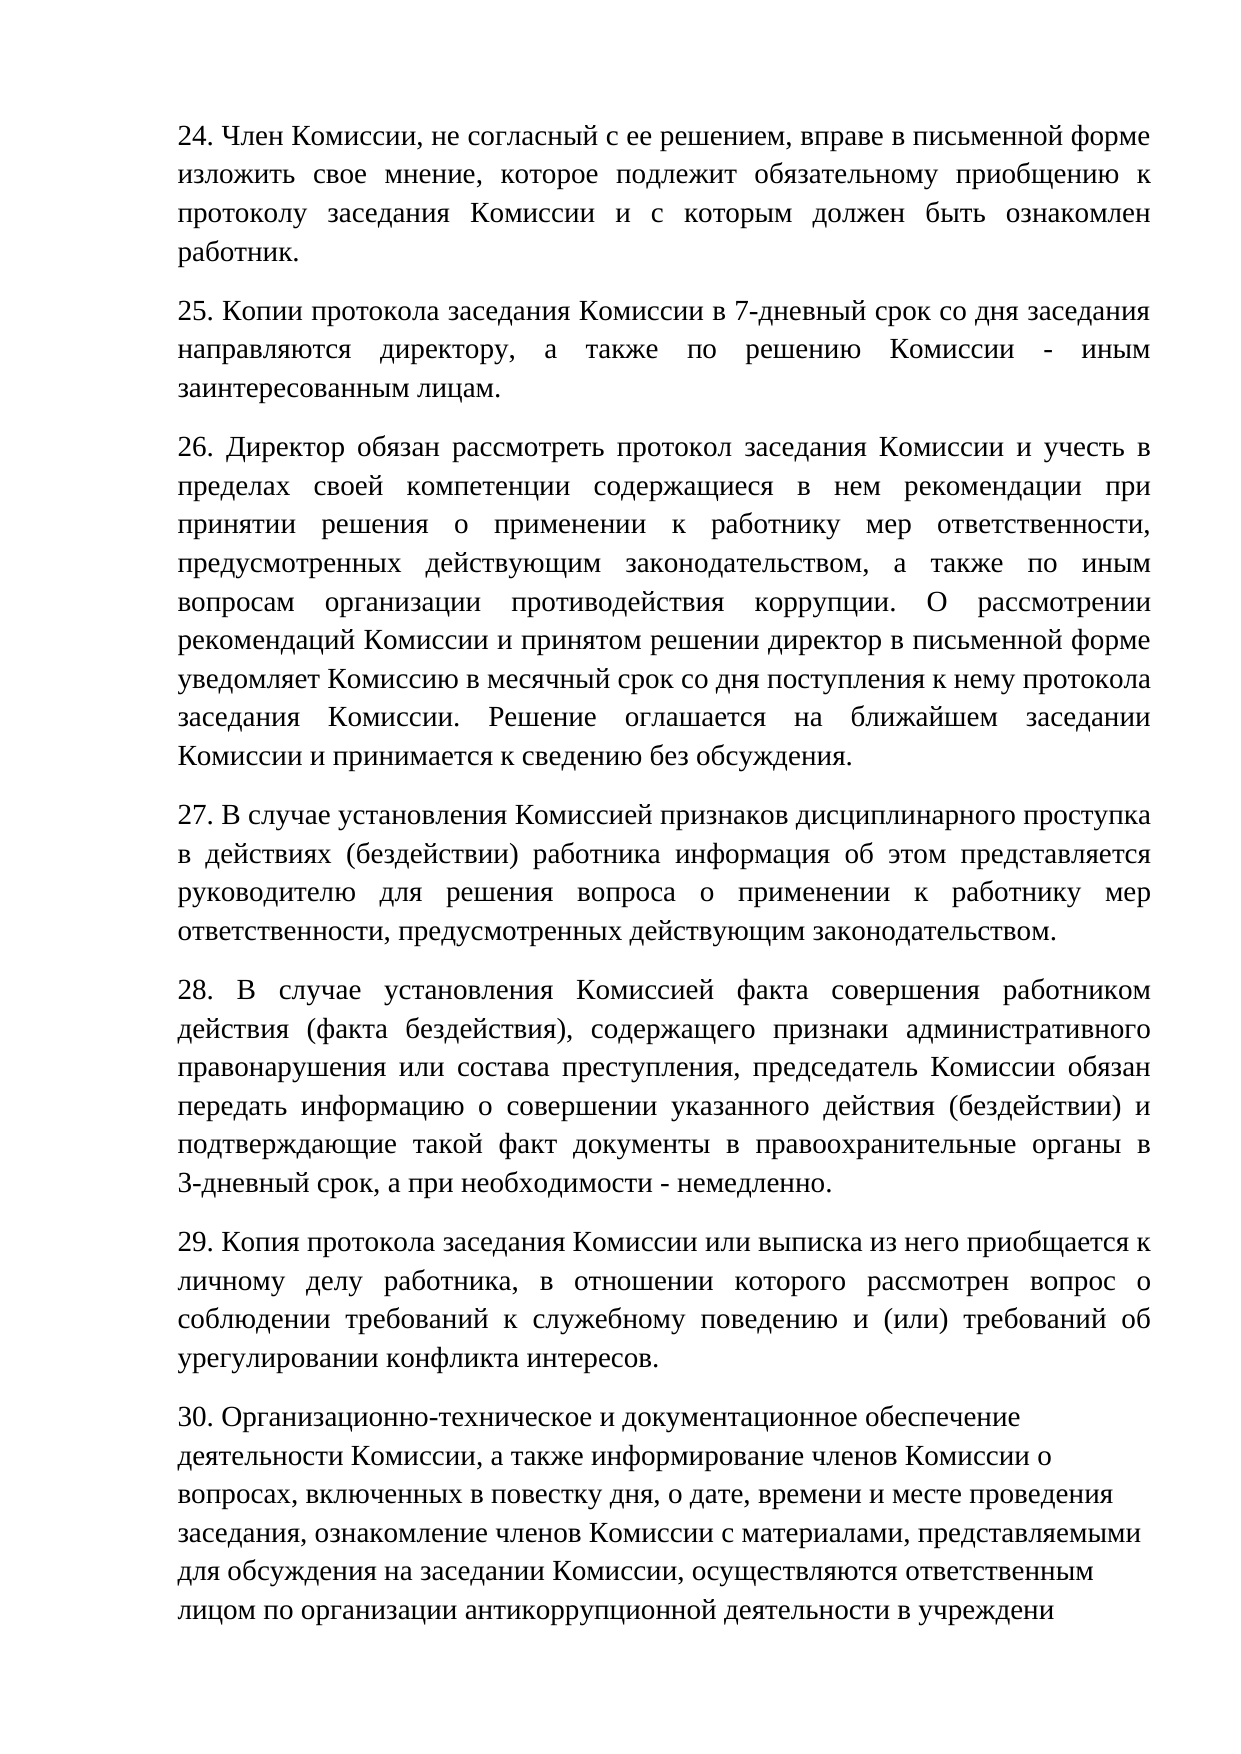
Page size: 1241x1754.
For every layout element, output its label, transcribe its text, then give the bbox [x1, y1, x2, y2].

text 25. Копии протокола заседания Комиссии в 7-дневный срок со дня заседания направляются директору, а также по решению Комиссии - иным заинтересованным лицам. [177, 293, 1152, 404]
text 30. Организационно-техническое и документационное обеспечение деятельности Комиссии, а также информирование членов Комиссии о вопросах, включенных в повестку дня, о дате, времени и месте проведения заседания, ознакомление членов Комиссии с материалами, представляемыми для обсуждения на заседании Комиссии, осуществляются ответственным лицом по организации антикоррупционной деятельности в учреждени [177, 1399, 1152, 1626]
text 26. Директор обязан рассмотреть протокол заседания Комиссии и учесть в пределах своей компетенции содержащиеся в нем рекомендации при принятии решения о применении к работнику мер ответственности, предусмотренных действующим законодательством, а также по иным вопросам организации противодействия коррупции. О рассмотрении рекомендаций Комиссии и принятом решении директор в письменной форме уведомляет Комиссию в месячный срок со дня поступления к нему протокола заседания Комиссии. Решение оглашается на ближайшем заседании Комиссии и принимается к сведению без обсуждения. [177, 429, 1152, 771]
text 28. В случае установления Комиссией факта совершения работником действия (факта бездействия), содержащего признаки административного правонарушения или состава преступления, председатель Комиссии обязан передать информацию о совершении указанного действия (бездействии) и подтверждающие такой факт документы в правоохранительные органы в 3-дневный срок, а при необходимости - немедленно. [177, 972, 1152, 1198]
text 24. Член Комиссии, не согласный с ее решением, вправе в письменной форме изложить свое мнение, которое подлежит обязательному приобщению к протоколу заседания Комиссии и с которым должен быть ознакомлен работник. [177, 118, 1152, 267]
text 27. В случае установления Комиссией признаков дисциплинарного проступка в действиях (бездействии) работника информация об этом представляется руководителю для решения вопроса о применении к работнику мер ответственности, предусмотренных действующим законодательством. [177, 797, 1152, 946]
text 29. Копия протокола заседания Комиссии или выписка из него приобщается к личному делу работника, в отношении которого рассмотрен вопрос о соблюдении требований к служебному поведению и (или) требований об урегулировании конфликта интересов. [177, 1224, 1152, 1373]
